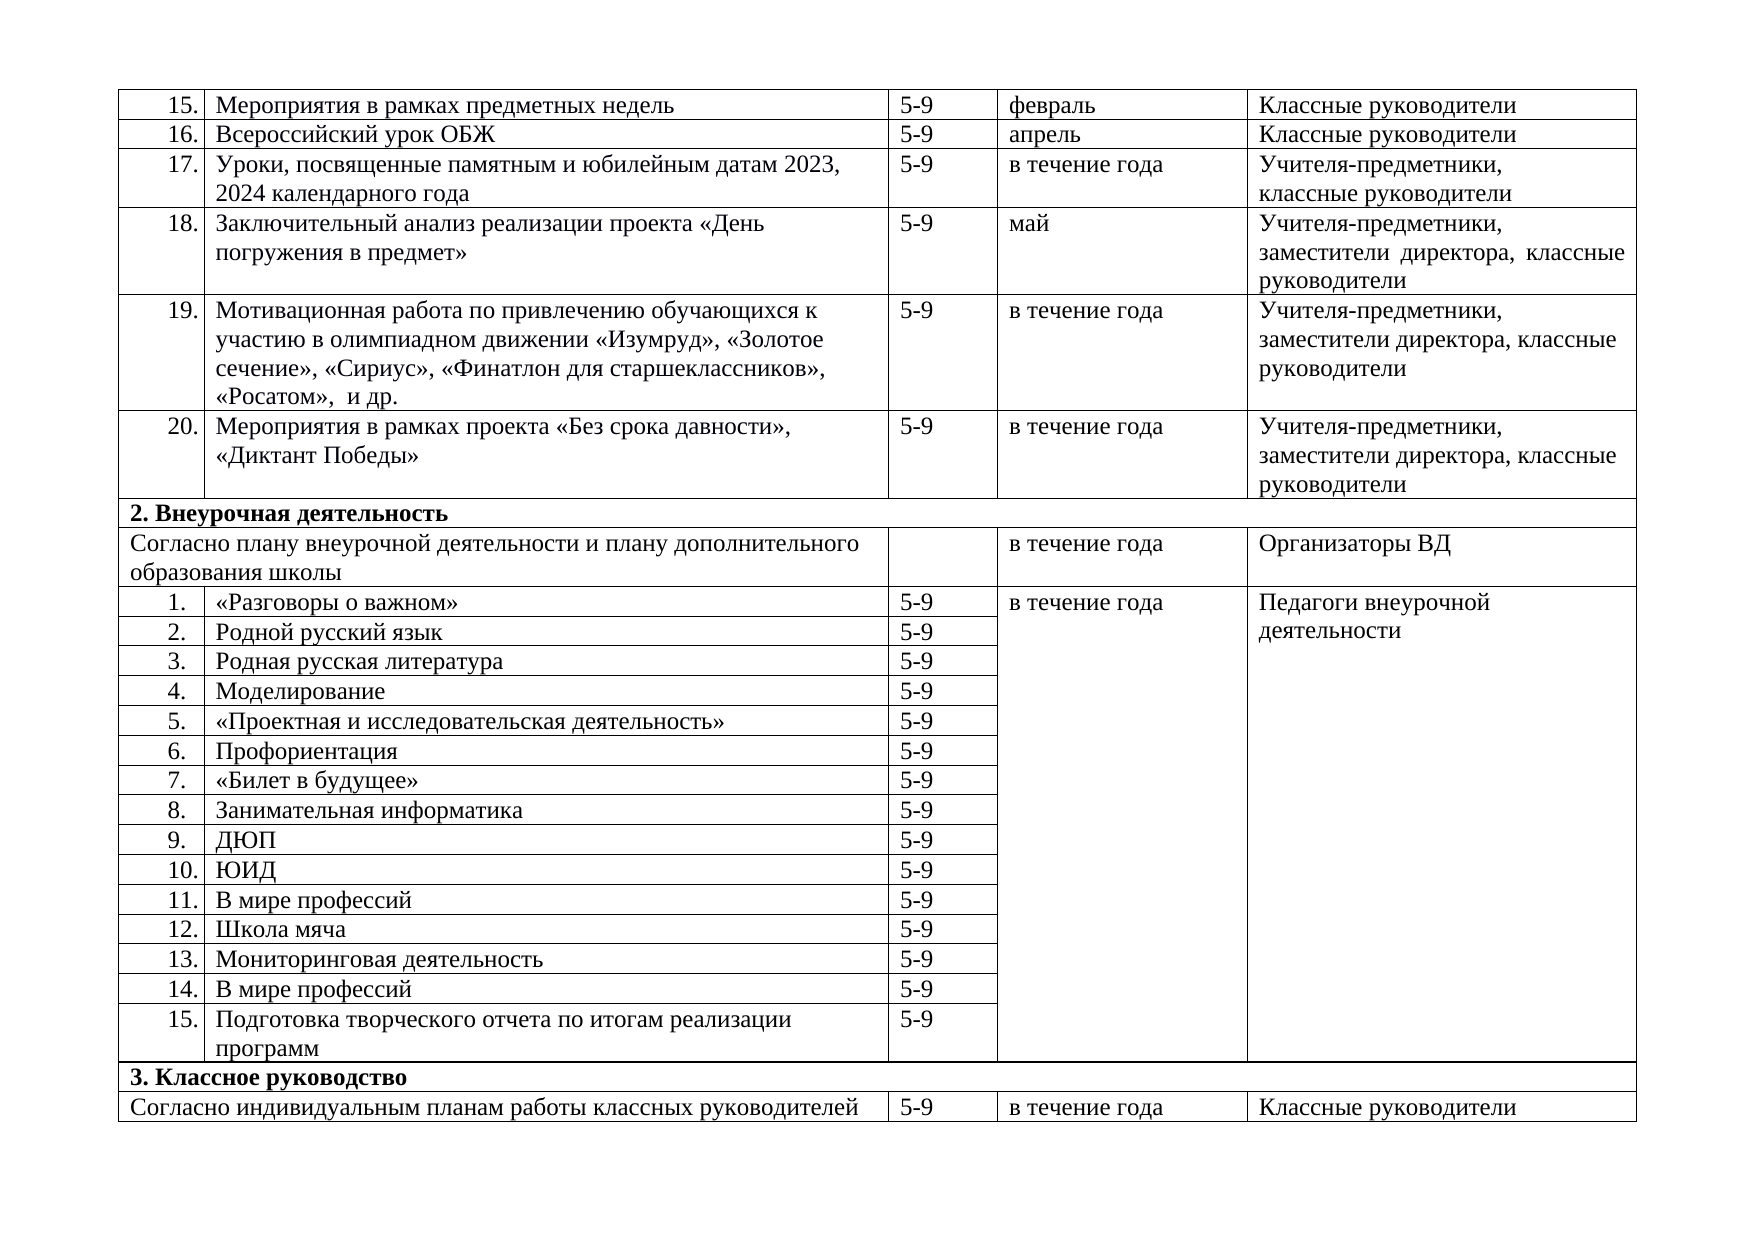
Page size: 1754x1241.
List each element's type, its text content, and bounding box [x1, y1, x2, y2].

table_cell февраль [998, 90, 1247, 118]
table_cell [119, 795, 204, 824]
table_cell Мониторинговая деятельность [205, 944, 888, 973]
table_cell 5-9 [889, 149, 997, 207]
table_cell 5-9 [889, 855, 997, 884]
table_cell май [998, 208, 1247, 294]
table_cell 5-9 [889, 736, 997, 764]
table_cell 5-9 [889, 915, 997, 943]
table_cell в течение года [998, 587, 1247, 1061]
table_cell [889, 528, 997, 586]
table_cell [1248, 1092, 1636, 1121]
table_cell [119, 208, 204, 294]
table_cell «Проектная и исследовательская деятельность» [205, 706, 888, 735]
table_cell Всероссийский урок ОБЖ [205, 120, 888, 148]
table_cell 5-9 [889, 1004, 997, 1061]
table_cell Учителя-предметники, заместители директора, классные руководители [1248, 411, 1636, 497]
table_cell в течение года [998, 149, 1247, 207]
table_cell [119, 706, 204, 735]
table_cell Заключительный анализ реализации проекта «День погружения в предмет» [205, 208, 888, 294]
table_cell [119, 766, 204, 794]
table_cell [119, 90, 204, 118]
table_cell 5-9 [889, 120, 997, 148]
table_cell [119, 149, 204, 207]
table_cell «Билет в будущее» [205, 766, 888, 794]
table_cell 5-9 [889, 1092, 997, 1121]
table_cell [119, 676, 204, 705]
table_cell Учителя-предметники, заместители директора, классные руководители [1248, 208, 1636, 294]
table_cell Занимательная информатика [205, 795, 888, 824]
table_cell Профориентация [205, 736, 888, 764]
table_cell [119, 885, 204, 913]
table_cell 5-9 [889, 587, 997, 616]
table_cell в течение года [998, 1092, 1247, 1121]
table_cell 5-9 [889, 944, 997, 973]
table_cell Согласно плану внеурочной деятельности и плану дополнительного образования школы [119, 528, 888, 586]
table_cell Мероприятия в рамках проекта «Без срока давности», «Диктант Победы» [205, 411, 888, 497]
table_cell ЮИД [205, 855, 888, 884]
table_cell Моделирование [205, 676, 888, 705]
table_cell [119, 915, 204, 943]
table_cell 5-9 [889, 646, 997, 675]
table_cell апрель [998, 120, 1247, 148]
table_cell 3. Классное руководство [119, 1063, 1636, 1091]
table_cell В мире профессий [205, 885, 888, 913]
table_cell в течение года [998, 295, 1247, 410]
table_cell 5-9 [889, 90, 997, 118]
table_cell [119, 120, 204, 148]
table_cell Подготовка творческого отчета по итогам реализации программ [205, 1004, 888, 1061]
table_cell 5-9 [889, 208, 997, 294]
table_cell Учителя-предметники, классные руководители [1248, 149, 1636, 207]
table_cell в течение года [998, 528, 1247, 586]
table_cell В мире профессий [205, 974, 888, 1003]
table_cell 5-9 [889, 295, 997, 410]
table_cell 5-9 [889, 706, 997, 735]
table_cell «Разговоры о важном» [205, 587, 888, 616]
table_cell [119, 587, 204, 616]
table_cell Школа мяча [205, 915, 888, 943]
table_cell в течение года [998, 411, 1247, 497]
table_cell Родной русский язык [205, 617, 888, 645]
table_cell [119, 944, 204, 973]
table_cell Мероприятия в рамках предметных недель [205, 90, 888, 118]
table_cell Согласно индивидуальным планам работы классных руководителей [119, 1092, 888, 1121]
table_cell 5-9 [889, 411, 997, 497]
table_cell Уроки, посвященные памятным и юбилейным датам 2023, 2024 календарного года [205, 149, 888, 207]
table_cell [119, 736, 204, 764]
table_cell ДЮП [205, 825, 888, 854]
table_cell [119, 855, 204, 884]
table_cell Мотивационная работа по привлечению обучающихся к участию в олимпиадном движении «Изумруд», «Золотое сечение», «Сириус», «Финатлон для старшеклассников», «Росатом», и др. [205, 295, 888, 410]
table_cell Педагоги внеурочной деятельности [1248, 587, 1636, 1061]
table_cell 5-9 [889, 766, 997, 794]
table_cell 5-9 [889, 617, 997, 645]
table_cell 5-9 [889, 795, 997, 824]
table_cell Организаторы ВД [1248, 528, 1636, 586]
table_cell [119, 1004, 204, 1061]
table_cell [119, 825, 204, 854]
table_cell [119, 617, 204, 645]
table_cell Учителя-предметники, заместители директора, классные руководители [1248, 295, 1636, 410]
table_cell 2. Внеурочная деятельность [119, 499, 1636, 527]
table_cell 5-9 [889, 676, 997, 705]
table_cell Родная русская литература [205, 646, 888, 675]
table_cell [119, 295, 204, 410]
table_cell 5-9 [889, 825, 997, 854]
table_cell 5-9 [889, 885, 997, 913]
table_cell Классные руководители [1248, 120, 1636, 148]
table_cell [119, 411, 204, 497]
table_cell 5-9 [889, 974, 997, 1003]
table_cell [119, 974, 204, 1003]
table_cell [119, 646, 204, 675]
table_cell Классные руководители [1248, 90, 1636, 118]
